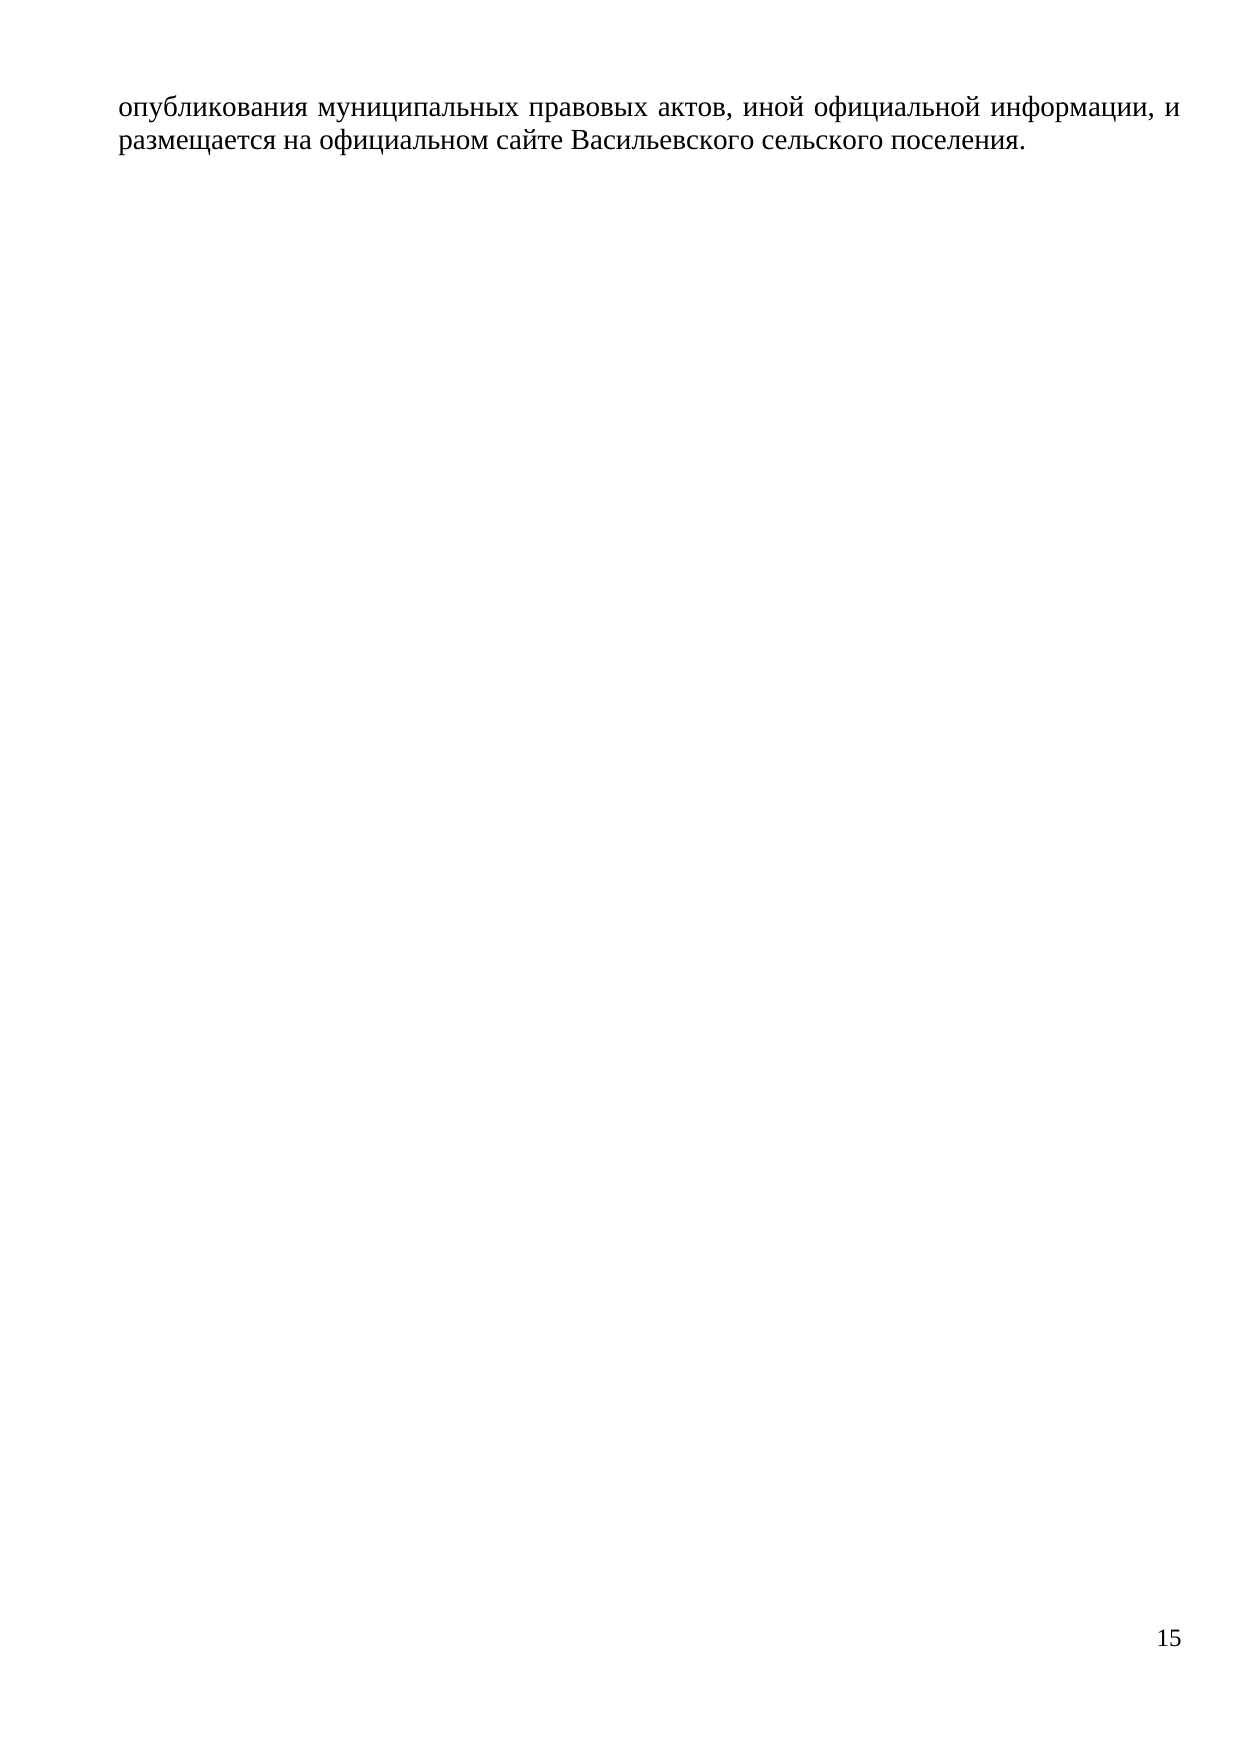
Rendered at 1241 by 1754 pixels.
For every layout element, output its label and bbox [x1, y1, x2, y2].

text [118, 89, 1181, 156]
